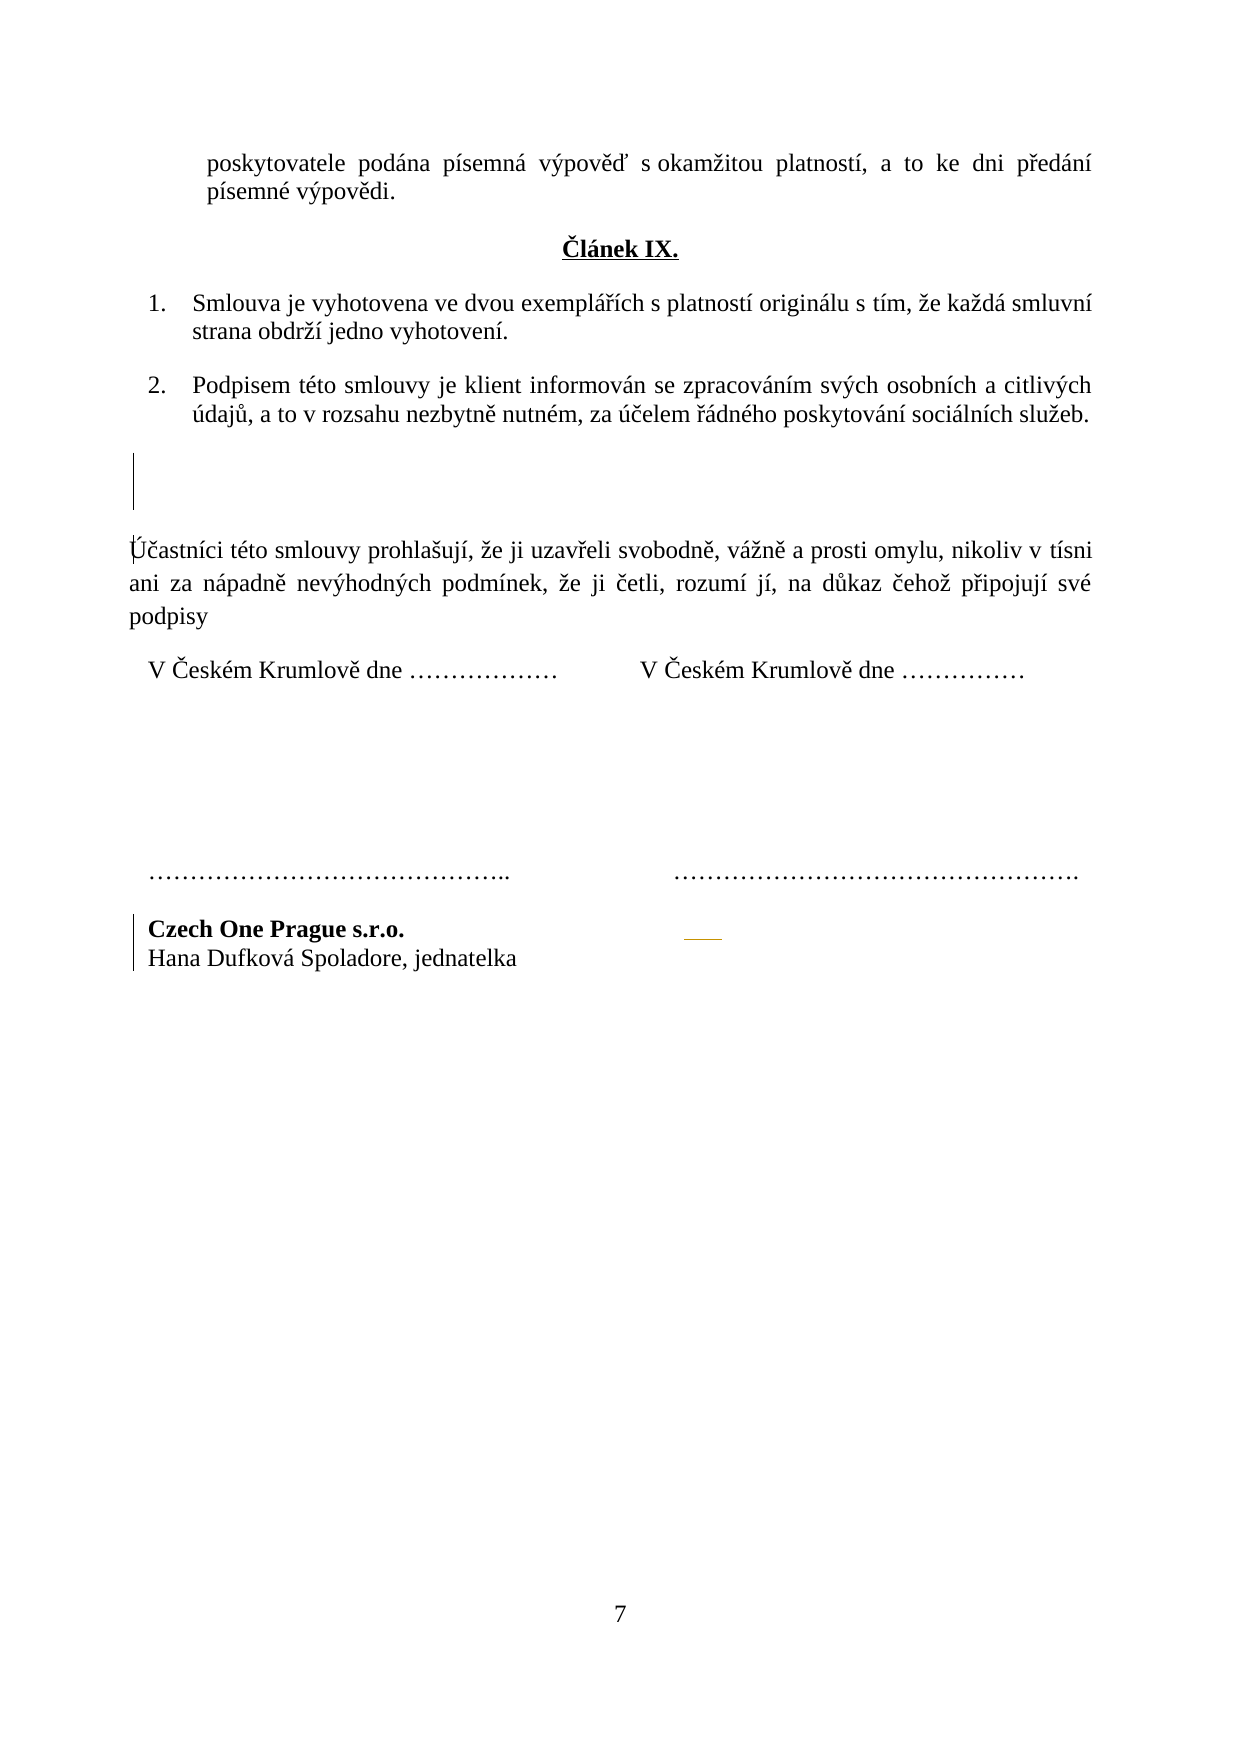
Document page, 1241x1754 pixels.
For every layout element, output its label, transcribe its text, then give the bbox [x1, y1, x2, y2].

text Czech One Prague s.r.o. [148, 914, 1093, 943]
text Článek IX. [148, 234, 1093, 263]
text Účastníci této smlouvy prohlašují, že ji uzavřeli svobodně, vážně a prosti omylu, nikoliv v tísni ani za nápadně nevýhodných podmínek, že ji četli, rozumí jí, na důkaz čehož připojují své podpisy [129, 535, 1093, 630]
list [148, 148, 1093, 205]
text V Českém Krumlově dne ……………… V Českém Krumlově dne …………… [148, 655, 1093, 684]
text Hana Dufková Spoladore, jednatelka [148, 943, 1093, 971]
list Smlouva je vyhotovena ve dvou exemplářích s platností originálu s tím, že každá smluvní strana obdrží jedno vyhotovení. [148, 288, 1093, 345]
list Podpisem této smlouvy je klient informován se zpracováním svých osobních a citlivých údajů, a to v rozsahu nezbytně nutném, za účelem řádného poskytování sociálních služeb. [148, 370, 1093, 428]
text …………………………………….. …………………………………………. [148, 856, 1093, 885]
